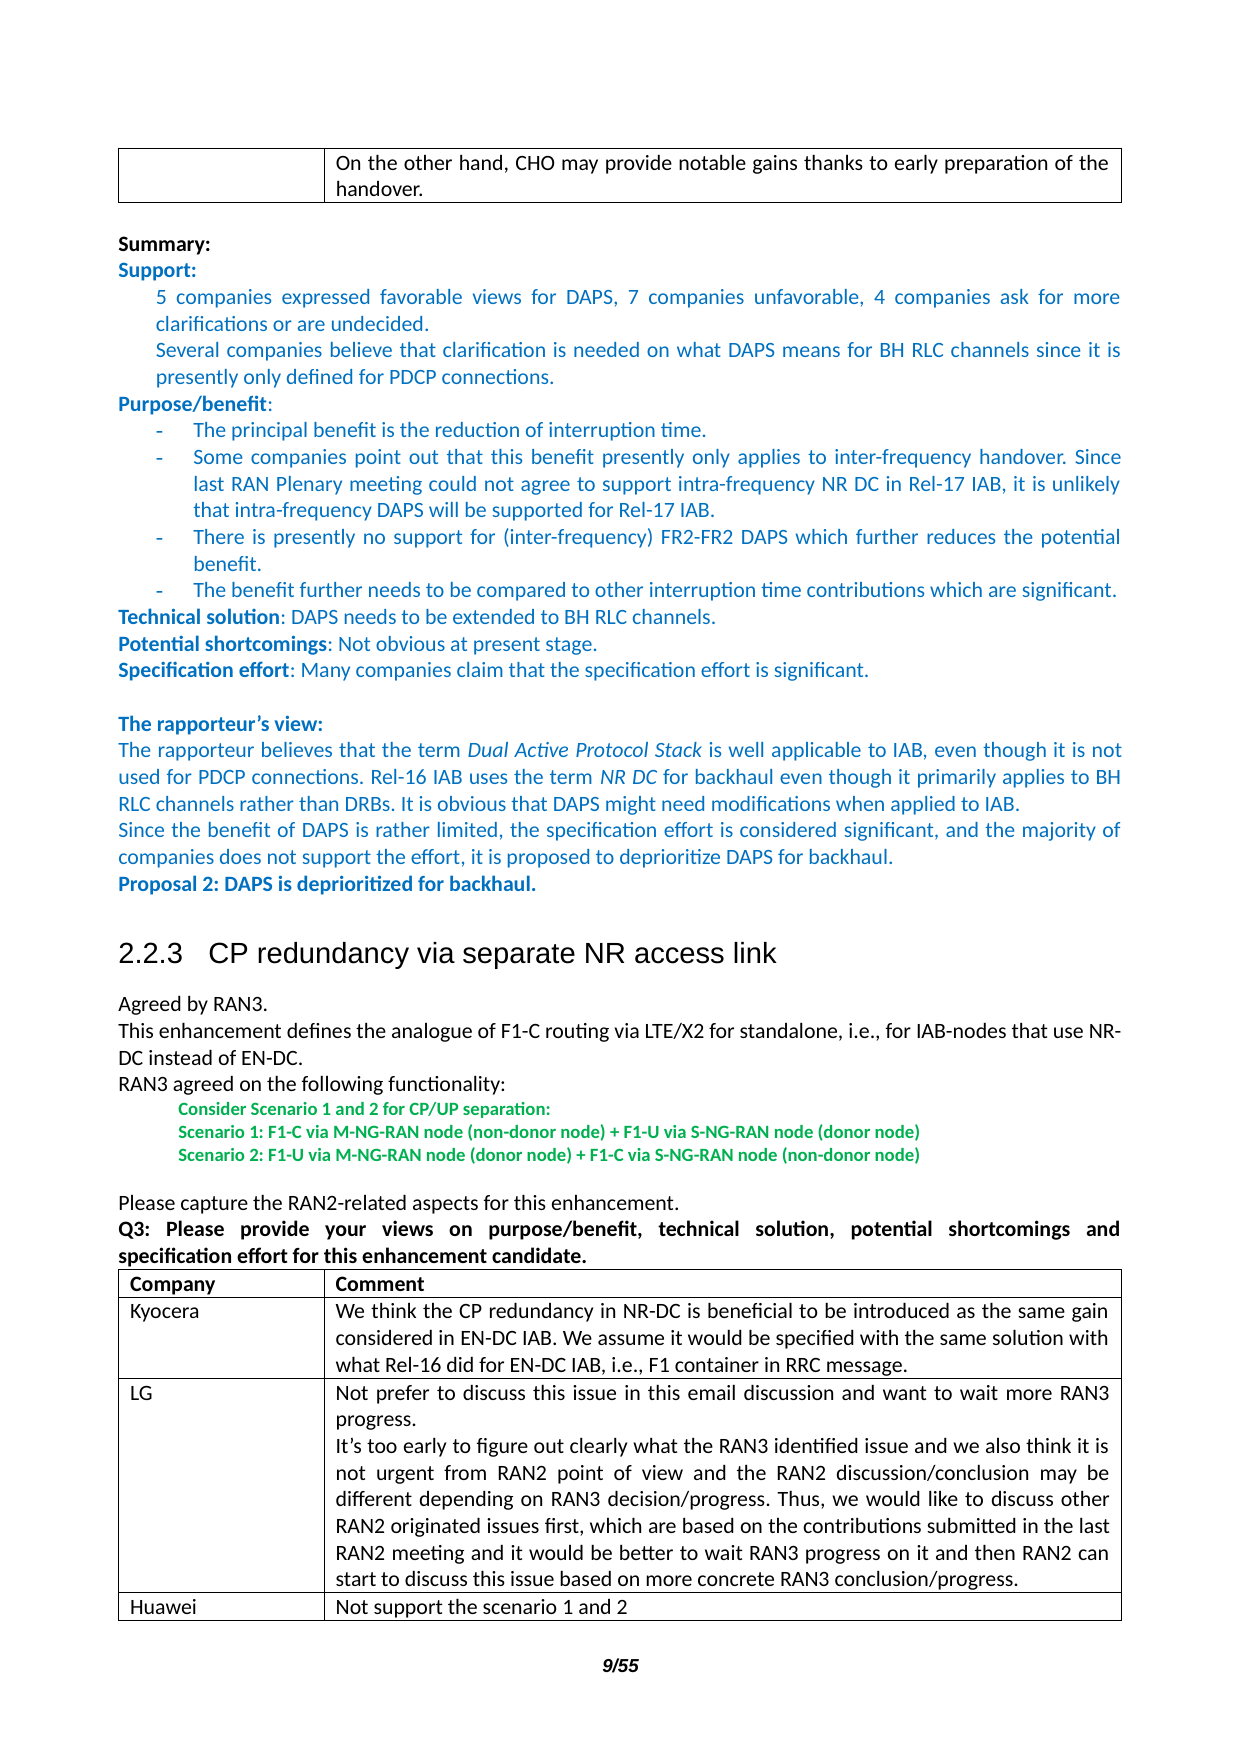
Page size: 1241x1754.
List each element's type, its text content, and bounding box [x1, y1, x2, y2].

text Proposal 2: DAPS is deprioritized for backhaul. [118, 870, 1122, 896]
table_header Comment [325, 1270, 1121, 1297]
table_cell [325, 1298, 1121, 1378]
text Potential shortcomings: Not obvious at present stage. [118, 630, 1122, 656]
text Q3: Please provide your views on purpose/benefit, technical solution, potential shortcomings and specification effort for this enhancement candidate. [118, 1216, 1122, 1269]
text Summary: [118, 230, 1122, 256]
text Technical solution: DAPS needs to be extended to BH RLC channels. [118, 603, 1122, 630]
text 5 companies expressed favorable views for DAPS, 7 companies unfavorable, 4 companies ask for more clarifications or are undecided. [156, 283, 1122, 336]
text Purpose/benefit: [118, 390, 1122, 416]
text Agreed by RAN3. [118, 991, 1122, 1017]
table_cell [119, 1593, 324, 1620]
table_cell [119, 1379, 324, 1592]
text RAN3 agreed on the following functionality: [118, 1071, 1122, 1097]
table_cell [325, 1593, 1121, 1620]
text This enhancement defines the analogue of F1-C routing via LTE/X2 for standalone, i.e., for IAB-nodes that use NR-DC instead of EN-DC. [118, 1017, 1122, 1071]
text Please capture the RAN2-related aspects for this enhancement. [118, 1189, 1122, 1216]
text The rapporteur’s view: [118, 710, 1122, 736]
subtitle 2.2.3 CP redundancy via separate NR access link [118, 936, 1122, 969]
list There is presently no support for (inter-frequency) FR2-FR2 DAPS which further reduces the potential benefit. [156, 523, 1122, 576]
text Several companies believe that clarification is needed on what DAPS means for BH RLC channels since it is presently only defined for PDCP connections. [156, 336, 1122, 390]
list Some companies point out that this benefit presently only applies to inter-frequency handover. Since last RAN Plenary meeting could not agree to support intra-frequency NR DC in Rel-17 IAB, it is unlikely that intra-frequency DAPS will be supported for Rel-17 IAB. [156, 443, 1122, 523]
text The rapporteur believes that the term Dual Active Protocol Stack is well applicable to IAB, even though it is not used for PDCP connections. Rel-16 IAB uses the term NR DC for backhaul even though it primarily applies to BH RLC channels rather than DRBs. It is obvious that DAPS might need modifications when applied to IAB. [118, 736, 1122, 816]
text Consider Scenario 1 and 2 for CP/UP separation: [178, 1097, 1122, 1120]
table_cell [119, 149, 324, 202]
list The benefit further needs to be compared to other interruption time contributions which are significant. [156, 576, 1122, 603]
table_cell [325, 149, 1121, 202]
text Scenario 1: F1-C via M-NG-RAN node (non-donor node) + F1-U via S-NG-RAN node (donor node) [178, 1120, 1122, 1143]
table_header Company [119, 1270, 324, 1297]
text Specification effort: Many companies claim that the specification effort is significant. [118, 656, 1122, 683]
text Support: [118, 256, 1122, 283]
table_cell [119, 1298, 324, 1378]
table_cell [325, 1379, 1121, 1592]
text Scenario 2: F1-U via M-NG-RAN node (donor node) + F1-C via S-NG-RAN node (non-donor node) [178, 1143, 1122, 1166]
text Since the benefit of DAPS is rather limited, the specification effort is considered significant, and the majority of companies does not support the effort, it is proposed to deprioritize DAPS for backhaul. [118, 816, 1122, 870]
list The principal benefit is the reduction of interruption time. [156, 416, 1122, 443]
